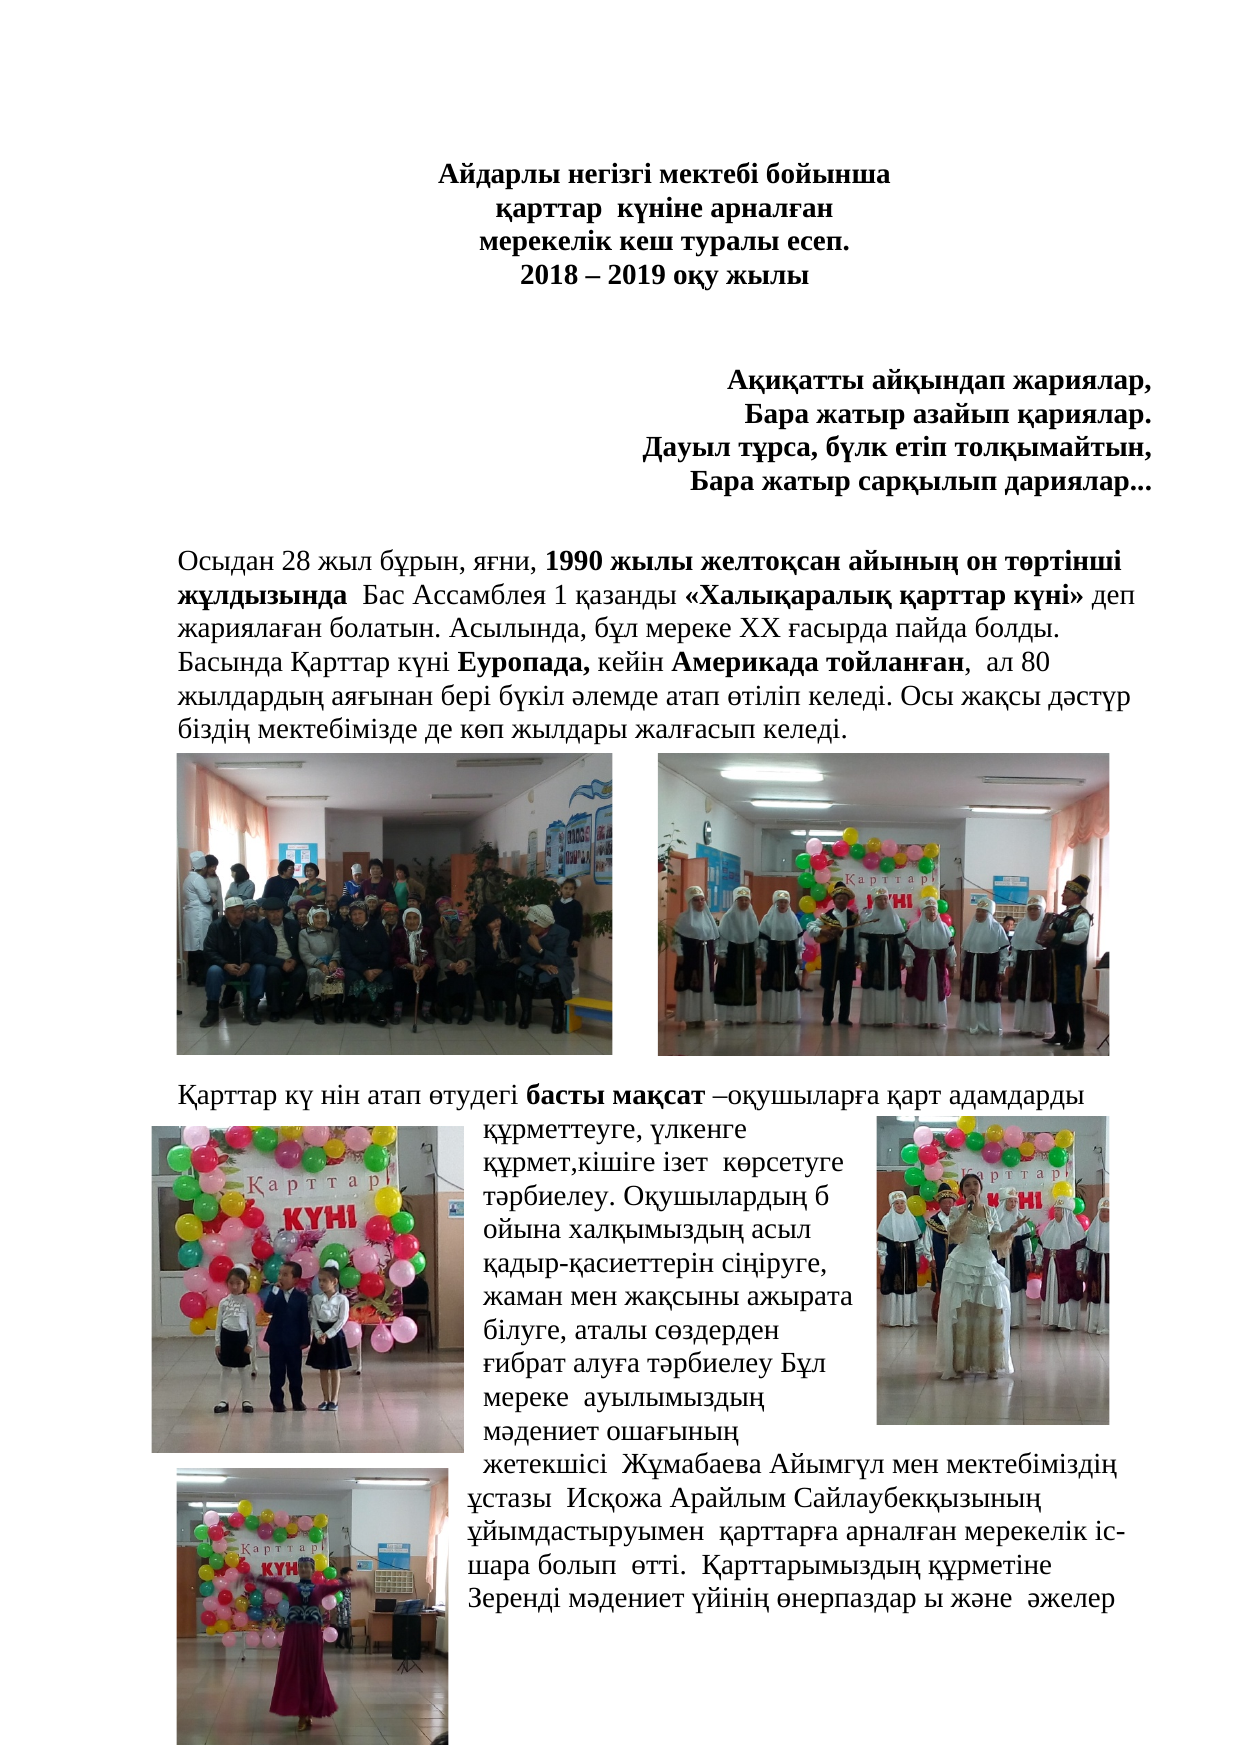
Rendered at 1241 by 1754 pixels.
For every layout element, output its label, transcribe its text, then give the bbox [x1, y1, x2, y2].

picture [176, 753, 613, 1058]
text мерекелік кеш туралы есеп. [177, 223, 1152, 257]
text Осыдан 28 жыл бұрын, яғни, 1990 жылы желтоқсан айының он төртінші жұлдызында Бас Ассамблея 1 қазанды «Халықаралық қарттар күні» деп жариялаған болатын. Асылында, бұл мереке ХХ ғасырда пайда болды. Басында Қарттар күні Еуропада, кейін Америкада тойланған, ал 80 жылдардың аяғынан бері бүкіл әлемде атап өтіліп келеді. Осы жақсы дәстүр біздің мектебімізде де көп жылдары жалғасып келеді. [177, 543, 1152, 745]
text 2018 – 2019 оқу жылы [177, 257, 1152, 291]
picture [876, 1116, 1110, 1423]
text Ақиқатты айқындап жариялар, Бара жатыр азайып қариялар. Дауыл тұрса, бүлк етіп толқымайтын, Бара жатыр сарқылып дариялар... [177, 362, 1152, 497]
text Айдарлы негізгі мектебі бойынша [177, 156, 1152, 190]
text қарттар күніне арналған [177, 190, 1152, 223]
